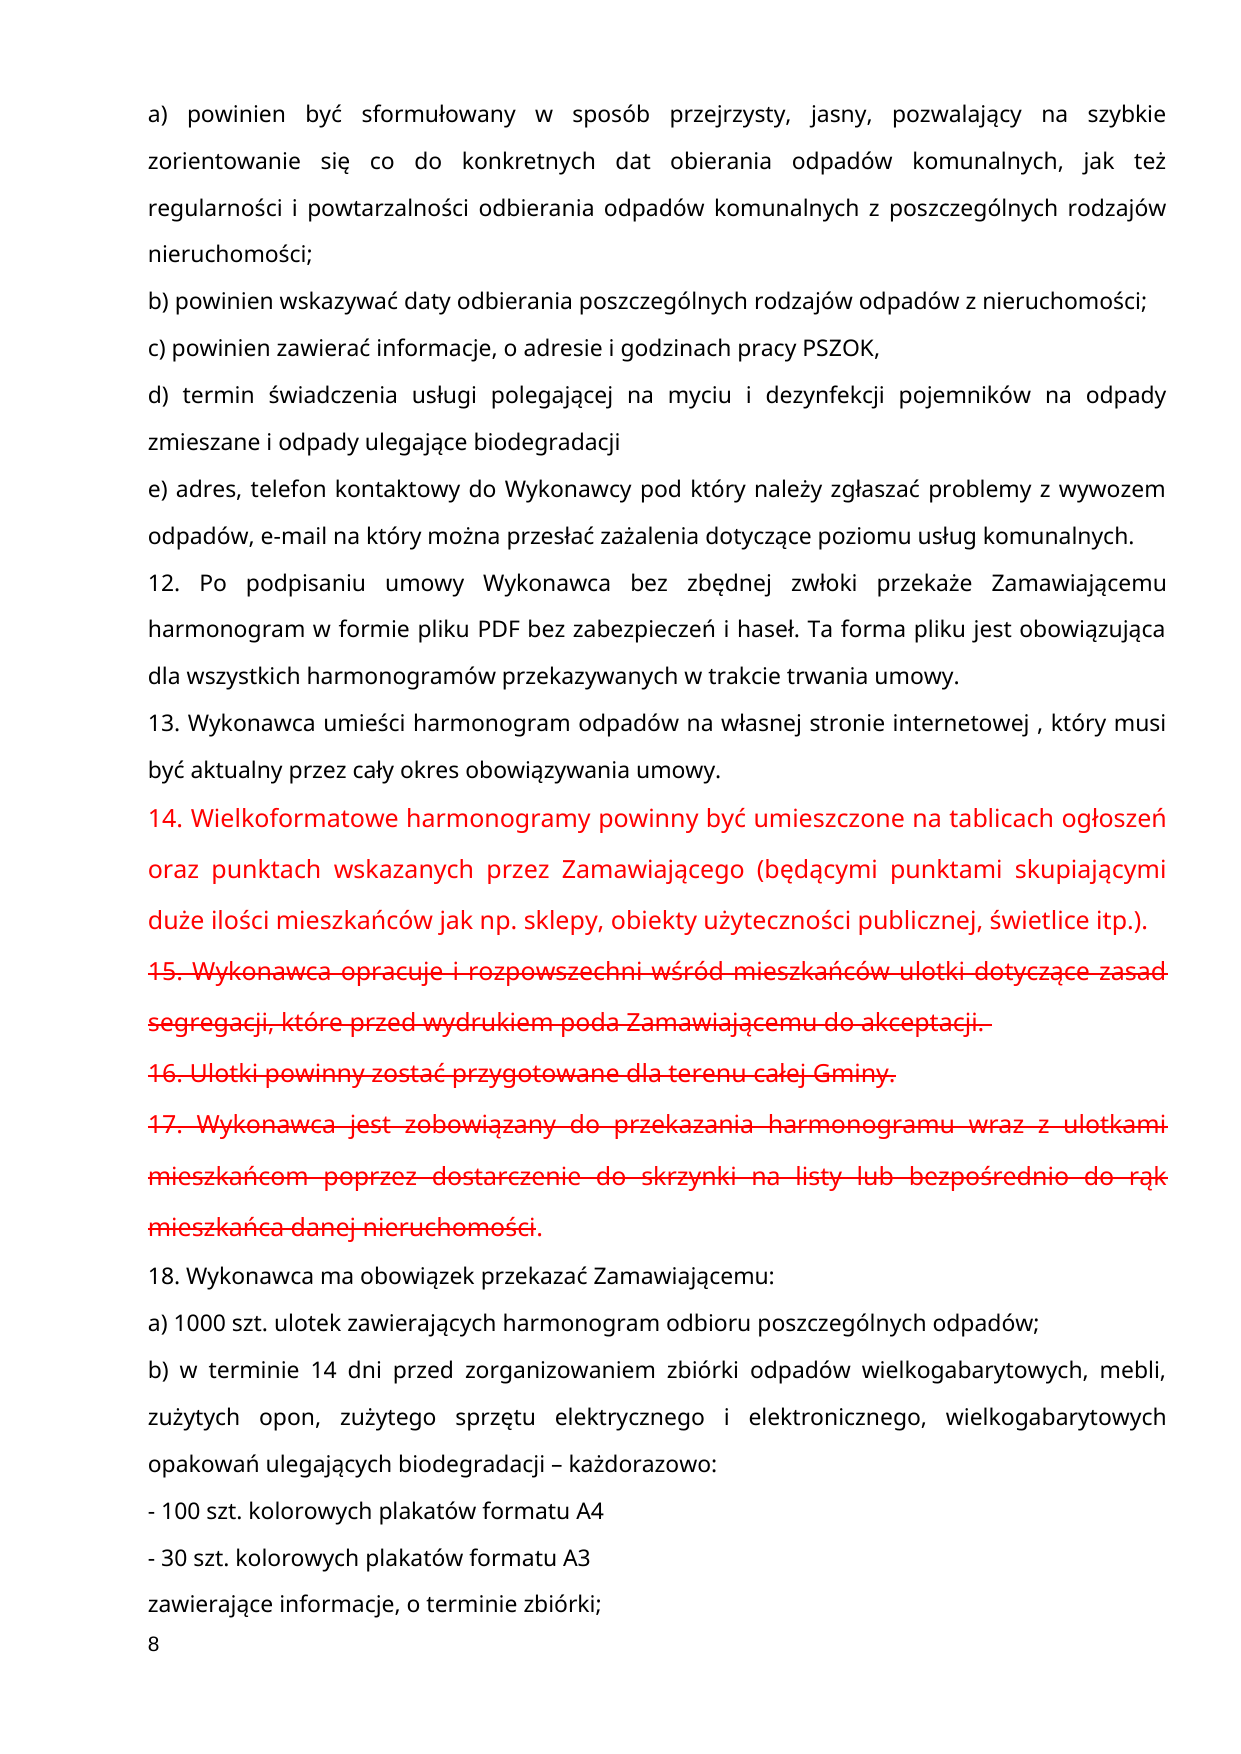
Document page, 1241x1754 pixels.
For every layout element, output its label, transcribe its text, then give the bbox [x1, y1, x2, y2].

text 17. Wykonawca jest zobowiązany do przekazania harmonogramu wraz z ulotkami mieszkańcom poprzez dostarczenie do skrzynki na listy lub bezpośrednio do rąk mieszkańca danej nieruchomości. [148, 1128, 1168, 1177]
text 16. Ulotki powinny zostać przygotowane dla terenu całej Gminy. [148, 1056, 1168, 1090]
text 14. Wielkoformatowe harmonogramy powinny być umieszczone na tablicach ogłoszeń oraz punktach wskazanych przez Zamawiającego (będącymi punktami skupiającymi duże ilości mieszkańców jak np. sklepy, obiekty użyteczności publicznej, świetlice itp.). [148, 801, 1168, 937]
text zawierające informacje, o terminie zbiórki; [148, 1588, 1168, 1620]
text 15. Wykonawca opracuje i rozpowszechni wśród mieszkańców ulotki dotyczące zasad segregacji, które przed wydrukiem poda Zamawiającemu do akceptacji. [148, 954, 1168, 973]
text a) powinien być sformułowany w sposób przejrzysty, jasny, pozwalający na szybkie zorientowanie się co do konkretnych dat obierania odpadów komunalnych, jak też regularności i powtarzalności odbierania odpadów komunalnych z poszczególnych rodzajów nieruchomości; [148, 98, 1168, 270]
text b) powinien wskazywać daty odbierania poszczególnych rodzajów odpadów z nieruchomości; [148, 285, 1168, 317]
text b) w terminie 14 dni przed zorganizowaniem zbiórki odpadów wielkogabarytowych, mebli, zużytych opon, zużytego sprzętu elektrycznego i elektronicznego, wielkogabarytowych opakowań ulegających biodegradacji – każdorazowo: [148, 1354, 1168, 1479]
text 15. Wykonawca opracuje i rozpowszechni wśród mieszkańców ulotki dotyczące zasad segregacji, które przed wydrukiem poda Zamawiającemu do akceptacji. [148, 975, 1168, 1039]
text - 100 szt. kolorowych plakatów formatu A4 [148, 1495, 1168, 1526]
text e) adres, telefon kontaktowy do Wykonawcy pod który należy zgłaszać problemy z wywozem odpadów, e-mail na który można przesłać zażalenia dotyczące poziomu usług komunalnych. [148, 473, 1168, 551]
text - 30 szt. kolorowych plakatów formatu A3 [148, 1542, 1168, 1573]
text 12. Po podpisaniu umowy Wykonawca bez zbędnej zwłoki przekaże Zamawiającemu harmonogram w formie pliku PDF bez zabezpieczeń i haseł. Ta forma pliku jest obowiązująca dla wszystkich harmonogramów przekazywanych w trakcie trwania umowy. [148, 567, 1168, 692]
text c) powinien zawierać informacje, o adresie i godzinach pracy PSZOK, [148, 332, 1168, 363]
text d) termin świadczenia usługi polegającej na myciu i dezynfekcji pojemników na odpady zmieszane i odpady ulegające biodegradacji [148, 379, 1168, 457]
text 17. Wykonawca jest zobowiązany do przekazania harmonogramu wraz z ulotkami mieszkańcom poprzez dostarczenie do skrzynki na listy lub bezpośrednio do rąk mieszkańca danej nieruchomości. [148, 1107, 1168, 1126]
text a) 1000 szt. ulotek zawierających harmonogram odbioru poszczególnych odpadów; [148, 1307, 1168, 1338]
text 13. Wykonawca umieści harmonogram odpadów na własnej stronie internetowej , który musi być aktualny przez cały okres obowiązywania umowy. [148, 707, 1168, 785]
text 18. Wykonawca ma obowiązek przekazać Zamawiającemu: [148, 1260, 1168, 1292]
text 17. Wykonawca jest zobowiązany do przekazania harmonogramu wraz z ulotkami mieszkańcom poprzez dostarczenie do skrzynki na listy lub bezpośrednio do rąk mieszkańca danej nieruchomości. [148, 1179, 1168, 1243]
